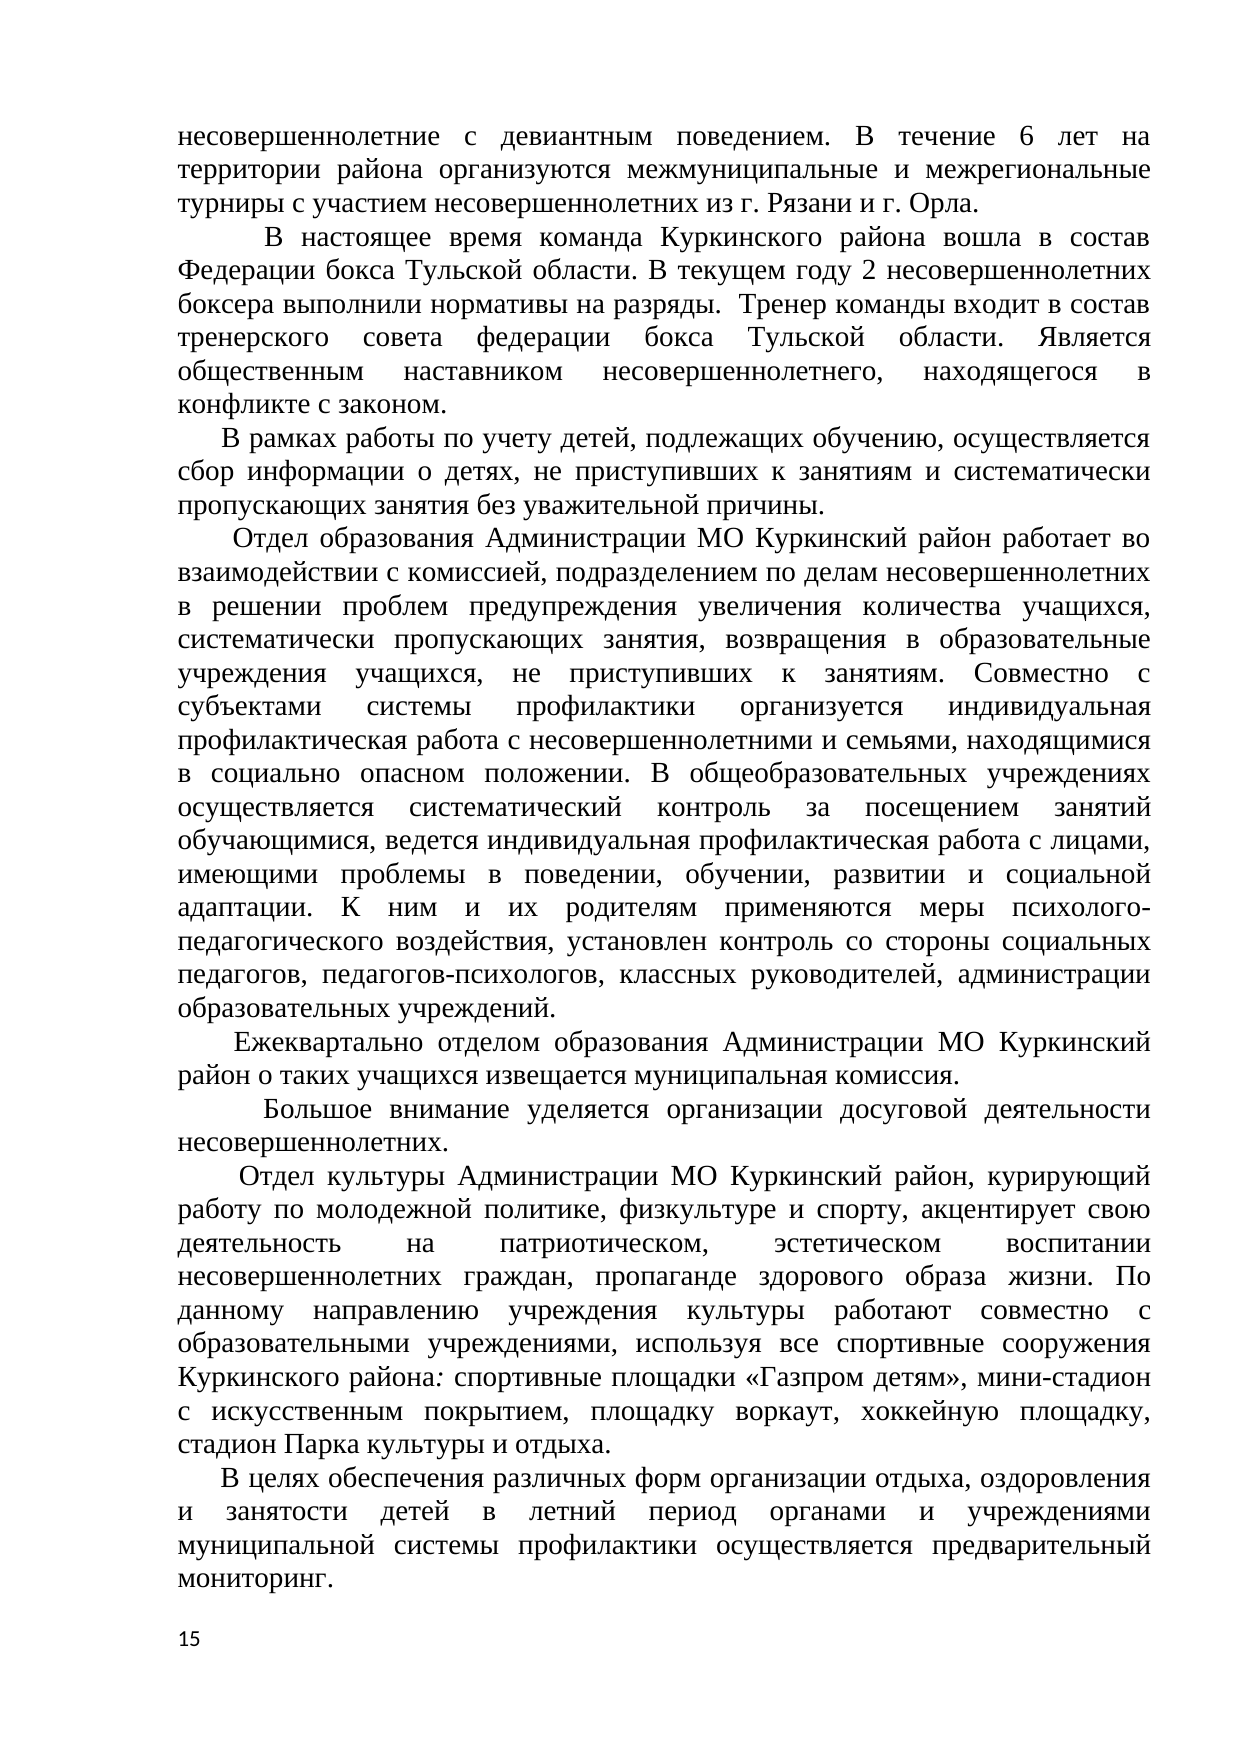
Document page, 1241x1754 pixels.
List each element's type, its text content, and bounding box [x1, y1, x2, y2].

text В рамках работы по учету детей, подлежащих обучению, осуществляется сбор информации о детях, не приступивших к занятиям и систематически пропускающих занятия без уважительной причины. [177, 420, 1152, 521]
text В настоящее время команда Куркинского района вошла в состав Федерации бокса Тульской области. В текущем году 2 несовершеннолетних боксера выполнили нормативы на разряды. Тренер команды входит в состав тренерского совета федерации бокса Тульской области. Является общественным наставником несовершеннолетнего, находящегося в конфликте с законом. [177, 219, 1152, 420]
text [177, 118, 1152, 219]
text Отдел культуры Администрации МО Куркинский район, курирующий работу по молодежной политике, физкультуре и спорту, акцентирует свою деятельность на патриотическом, эстетическом воспитании несовершеннолетних граждан, пропаганде здорового образа жизни. По данному направлению учреждения культуры работают совместно с образовательными учреждениями, используя все спортивные сооружения Куркинского района: спортивные площадки «Газпром детям», мини-стадион с искусственным покрытием, площадку воркаут, хоккейную площадку, стадион Парка культуры и отдыха. [177, 1158, 1152, 1460]
text Ежеквартально отделом образования Администрации МО Куркинский район о таких учащихся извещается муниципальная комиссия. [177, 1024, 1152, 1091]
text В целях обеспечения различных форм организации отдыха, оздоровления и занятости детей в летний период органами и учреждениями муниципальной системы профилактики осуществляется предварительный мониторинг. [177, 1460, 1152, 1594]
text Отдел образования Администрации МО Куркинский район работает во взаимодействии с комиссией, подразделением по делам несовершеннолетних в решении проблем предупреждения увеличения количества учащихся, систематически пропускающих занятия, возвращения в образовательные учреждения учащихся, не приступивших к занятиям. Совместно с субъектами системы профилактики организуется индивидуальная профилактическая работа с несовершеннолетними и семьями, находящимися в социально опасном положении. В общеобразовательных учреждениях осуществляется систематический контроль за посещением занятий обучающимися, ведется индивидуальная профилактическая работа с лицами, имеющими проблемы в поведении, обучении, развитии и социальной адаптации. К ним и их родителям применяются меры психолого-педагогического воздействия, установлен контроль со стороны социальных педагогов, педагогов-психологов, классных руководителей, администрации образовательных учреждений. [177, 521, 1152, 1024]
text Большое внимание уделяется организации досуговой деятельности несовершеннолетних. [177, 1091, 1152, 1158]
